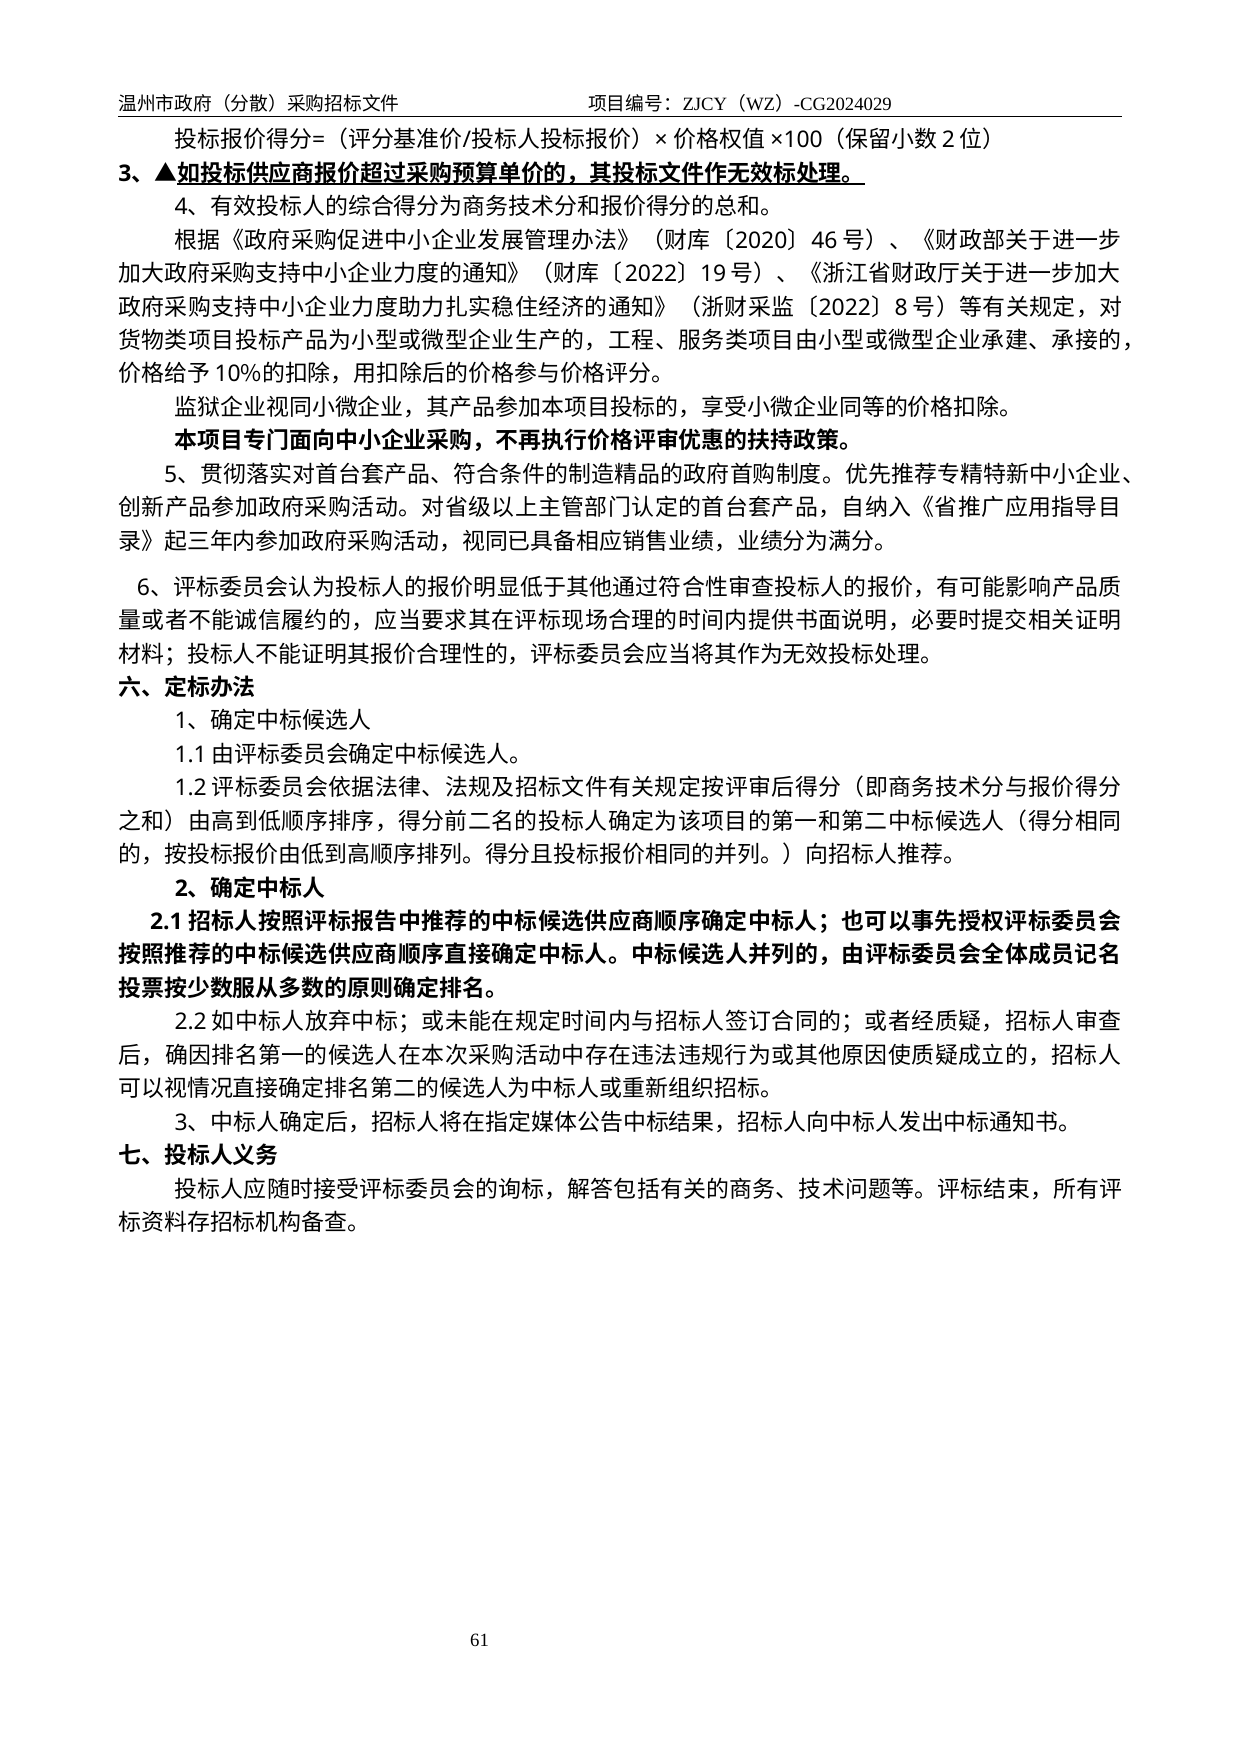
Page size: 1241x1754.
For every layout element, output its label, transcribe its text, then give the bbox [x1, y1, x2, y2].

text 1.2评标委员会依据法律、法规及招标文件有关规定按评审后得分（即商务技术分与报价得分之和）由高到低顺序排序，得分前二名的投标人确定为该项目的第一和第二中标候选人（得分相同的，按投标报价由低到高顺序排列。得分且投标报价相同的并列。）向招标人推荐。 [118, 769, 1122, 869]
list 有效投标人的综合得分为商务技术分和报价得分的总和。 [118, 188, 1122, 222]
text 5、贯彻落实对首台套产品、符合条件的制造精品的政府首购制度。优先推荐专精特新中小企业、创新产品参加政府采购活动。对省级以上主管部门认定的首台套产品，自纳入《省推广应用指导目录》起三年内参加政府采购活动，视同已具备相应销售业绩，业绩分为满分。 [118, 456, 1122, 556]
list 3、▲如投标供应商报价超过采购预算单价的，其投标文件作无效标处理。 [118, 155, 1122, 188]
text 七、投标人义务 [118, 1137, 1122, 1170]
text 1.1由评标委员会确定中标候选人。 [118, 736, 1122, 769]
text 根据《政府采购促进中小企业发展管理办法》（财库〔2020〕46号）、《财政部关于进一步加大政府采购支持中小企业力度的通知》（财库〔2022〕19号）、《浙江省财政厅关于进一步加大政府采购支持中小企业力度助力扎实稳住经济的通知》（浙财采监〔2022〕8号）等有关规定，对货物类项目投标产品为小型或微型企业生产的，工程、服务类项目由小型或微型企业承建、承接的，价格给予10%的扣除，用扣除后的价格参与价格评分。 [118, 222, 1122, 389]
text 3、中标人确定后，招标人将在指定媒体公告中标结果，招标人向中标人发出中标通知书。 [118, 1103, 1122, 1137]
text 监狱企业视同小微企业，其产品参加本项目投标的，享受小微企业同等的价格扣除。 [118, 389, 1122, 422]
text 2.2如中标人放弃中标；或未能在规定时间内与招标人签订合同的；或者经质疑，招标人审查后，确因排名第一的候选人在本次采购活动中存在违法违规行为或其他原因使质疑成立的，招标人可以视情况直接确定排名第二的候选人为中标人或重新组织招标。 [118, 1003, 1122, 1103]
text 2.1招标人按照评标报告中推荐的中标候选供应商顺序确定中标人；也可以事先授权评标委员会按照推荐的中标候选供应商顺序直接确定中标人。中标候选人并列的，由评标委员会全体成员记名投票按少数服从多数的原则确定排名。 [118, 903, 1122, 1003]
text 投标报价得分=（评分基准价/投标人投标报价）× 价格权值 ×100（保留小数2位） [118, 121, 1122, 155]
text 本项目专门面向中小企业采购，不再执行价格评审优惠的扶持政策。 [118, 422, 1122, 456]
text 6、评标委员会认为投标人的报价明显低于其他通过符合性审查投标人的报价，有可能影响产品质量或者不能诚信履约的，应当要求其在评标现场合理的时间内提供书面说明，必要时提交相关证明材料；投标人不能证明其报价合理性的，评标委员会应当将其作为无效投标处理。 [118, 568, 1122, 669]
text 投标人应随时接受评标委员会的询标，解答包括有关的商务、技术问题等。评标结束，所有评标资料存招标机构备查。 [118, 1170, 1122, 1237]
text 1、确定中标候选人 [118, 702, 1122, 736]
text 六、定标办法 [118, 669, 1122, 702]
text 2、确定中标人 [118, 869, 1122, 903]
